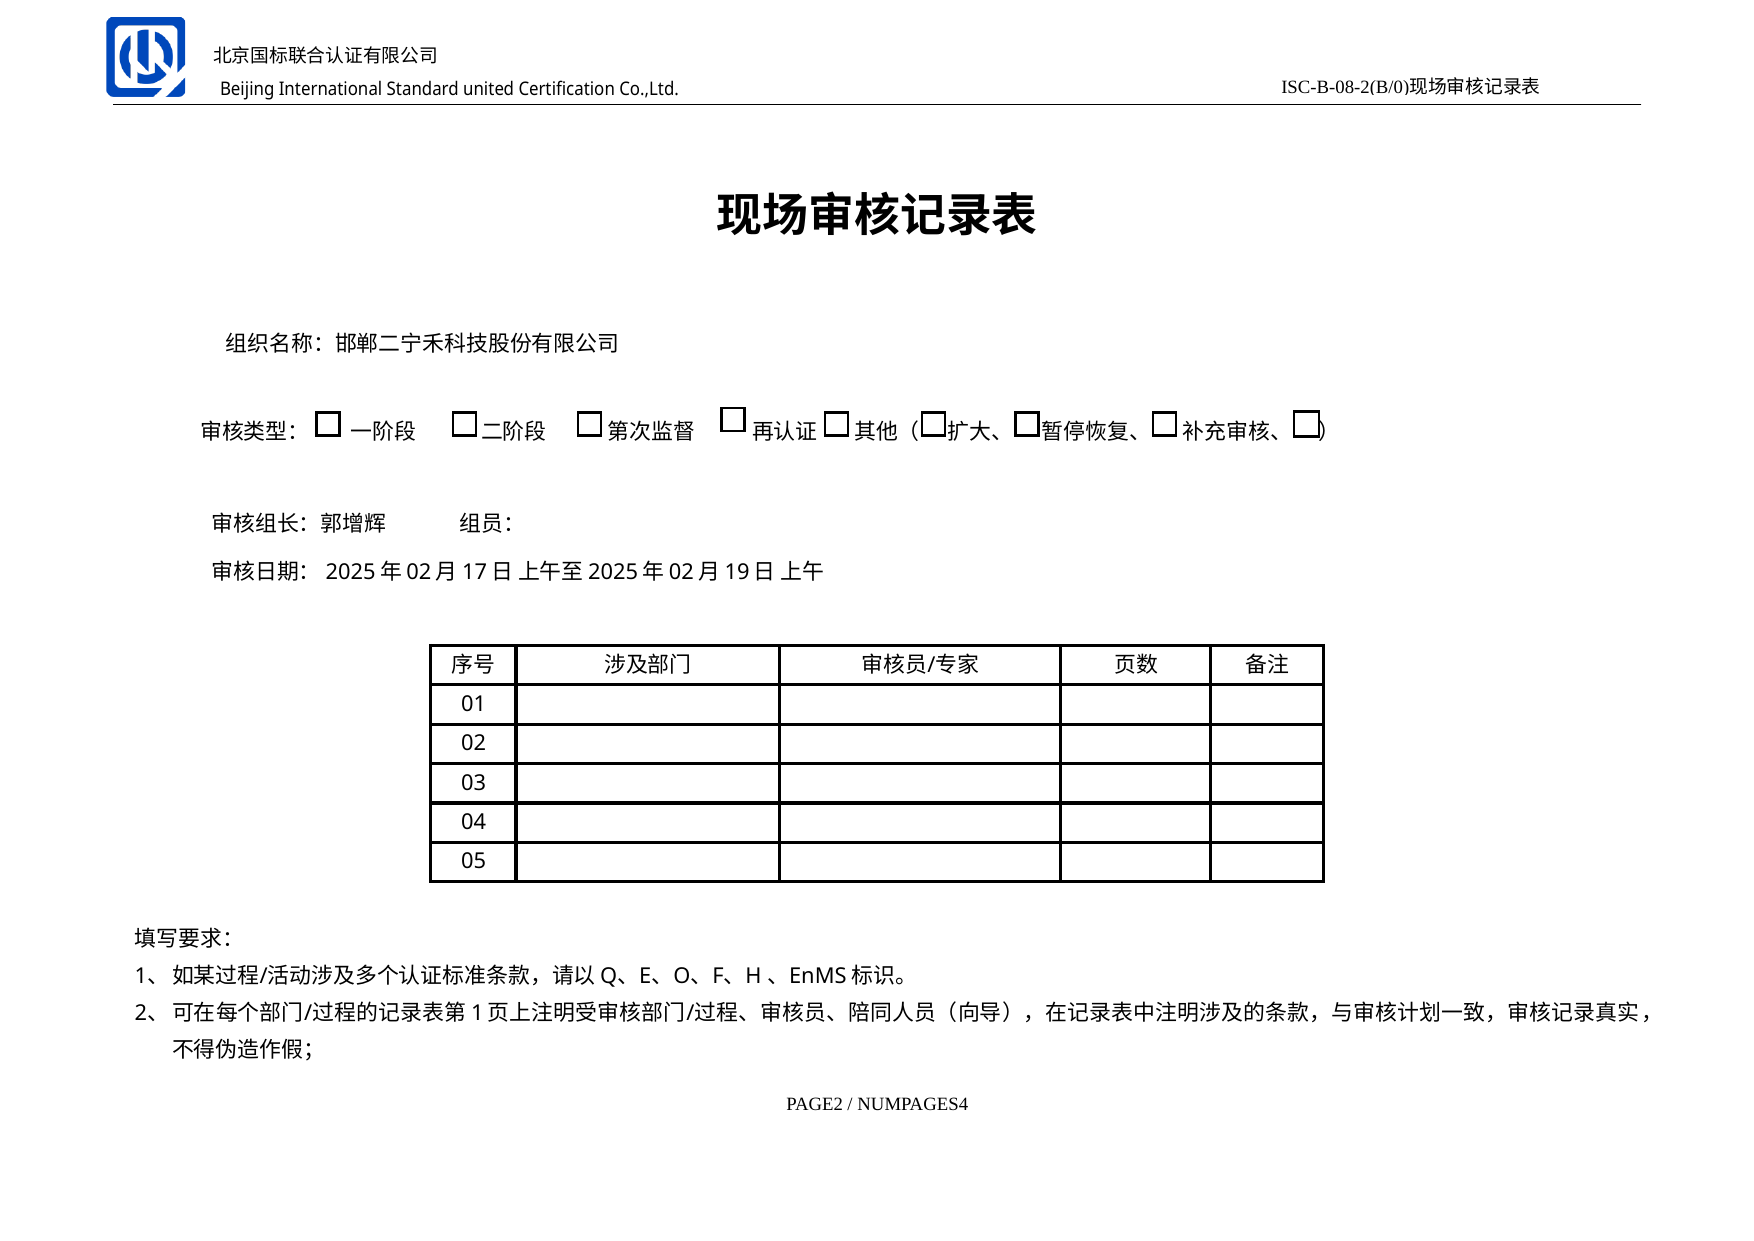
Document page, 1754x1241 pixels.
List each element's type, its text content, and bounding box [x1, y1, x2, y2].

list 如某过程/活动涉及多个认证标准条款，请以Q、E、O、F、H 、EnMS标识。 [134, 957, 1641, 990]
table_cell 03 [432, 765, 514, 801]
table_cell [781, 805, 1059, 841]
table_cell [781, 726, 1059, 762]
table_cell [518, 686, 778, 723]
table_cell 04 [432, 805, 514, 841]
table_cell [1062, 844, 1209, 880]
table_cell [1212, 844, 1322, 880]
table_cell [518, 805, 778, 841]
table_cell [1212, 726, 1322, 762]
table_cell [781, 844, 1059, 880]
text 审核组长：郭增辉 组员： [112, 506, 1641, 538]
table_cell [518, 726, 778, 762]
table_header 涉及部门 [518, 647, 778, 683]
text 审核类型： 一阶段 二阶段 第次监督 再认证 其他（扩大、暂停恢复、补充审核、） [112, 399, 1641, 464]
text 审核日期： 2025年02月17日 上午至2025年02月19日 上午 [112, 554, 1641, 587]
table_cell [781, 765, 1059, 801]
text 现场审核记录表 [112, 163, 1641, 261]
list 可在每个部门/过程的记录表第1页上注明受审核部门/过程、审核员、陪同人员（向导），在记录表中注明涉及的条款，与审核计划一致，审核记录真实，不得伪造作假； [134, 994, 1641, 1064]
table_cell 02 [432, 726, 514, 762]
table_header 序号 [432, 647, 514, 683]
table_header 页数 [1062, 647, 1209, 683]
table_cell [1212, 805, 1322, 841]
table_cell [1212, 765, 1322, 801]
table_cell [1212, 686, 1322, 723]
text 组织名称：邯郸二宁禾科技股份有限公司 [112, 326, 1641, 358]
table_cell [1062, 686, 1209, 723]
picture [106, 17, 186, 97]
table_header 审核员/专家 [781, 647, 1059, 683]
table_header 备注 [1212, 647, 1322, 683]
table_cell 05 [432, 844, 514, 880]
table_cell 01 [432, 686, 514, 723]
table_cell [518, 765, 778, 801]
table_cell [1062, 765, 1209, 801]
text 填写要求： [112, 920, 1641, 953]
table_cell [1062, 805, 1209, 841]
table_cell [1062, 726, 1209, 762]
table_cell [781, 686, 1059, 723]
table_cell [518, 844, 778, 880]
